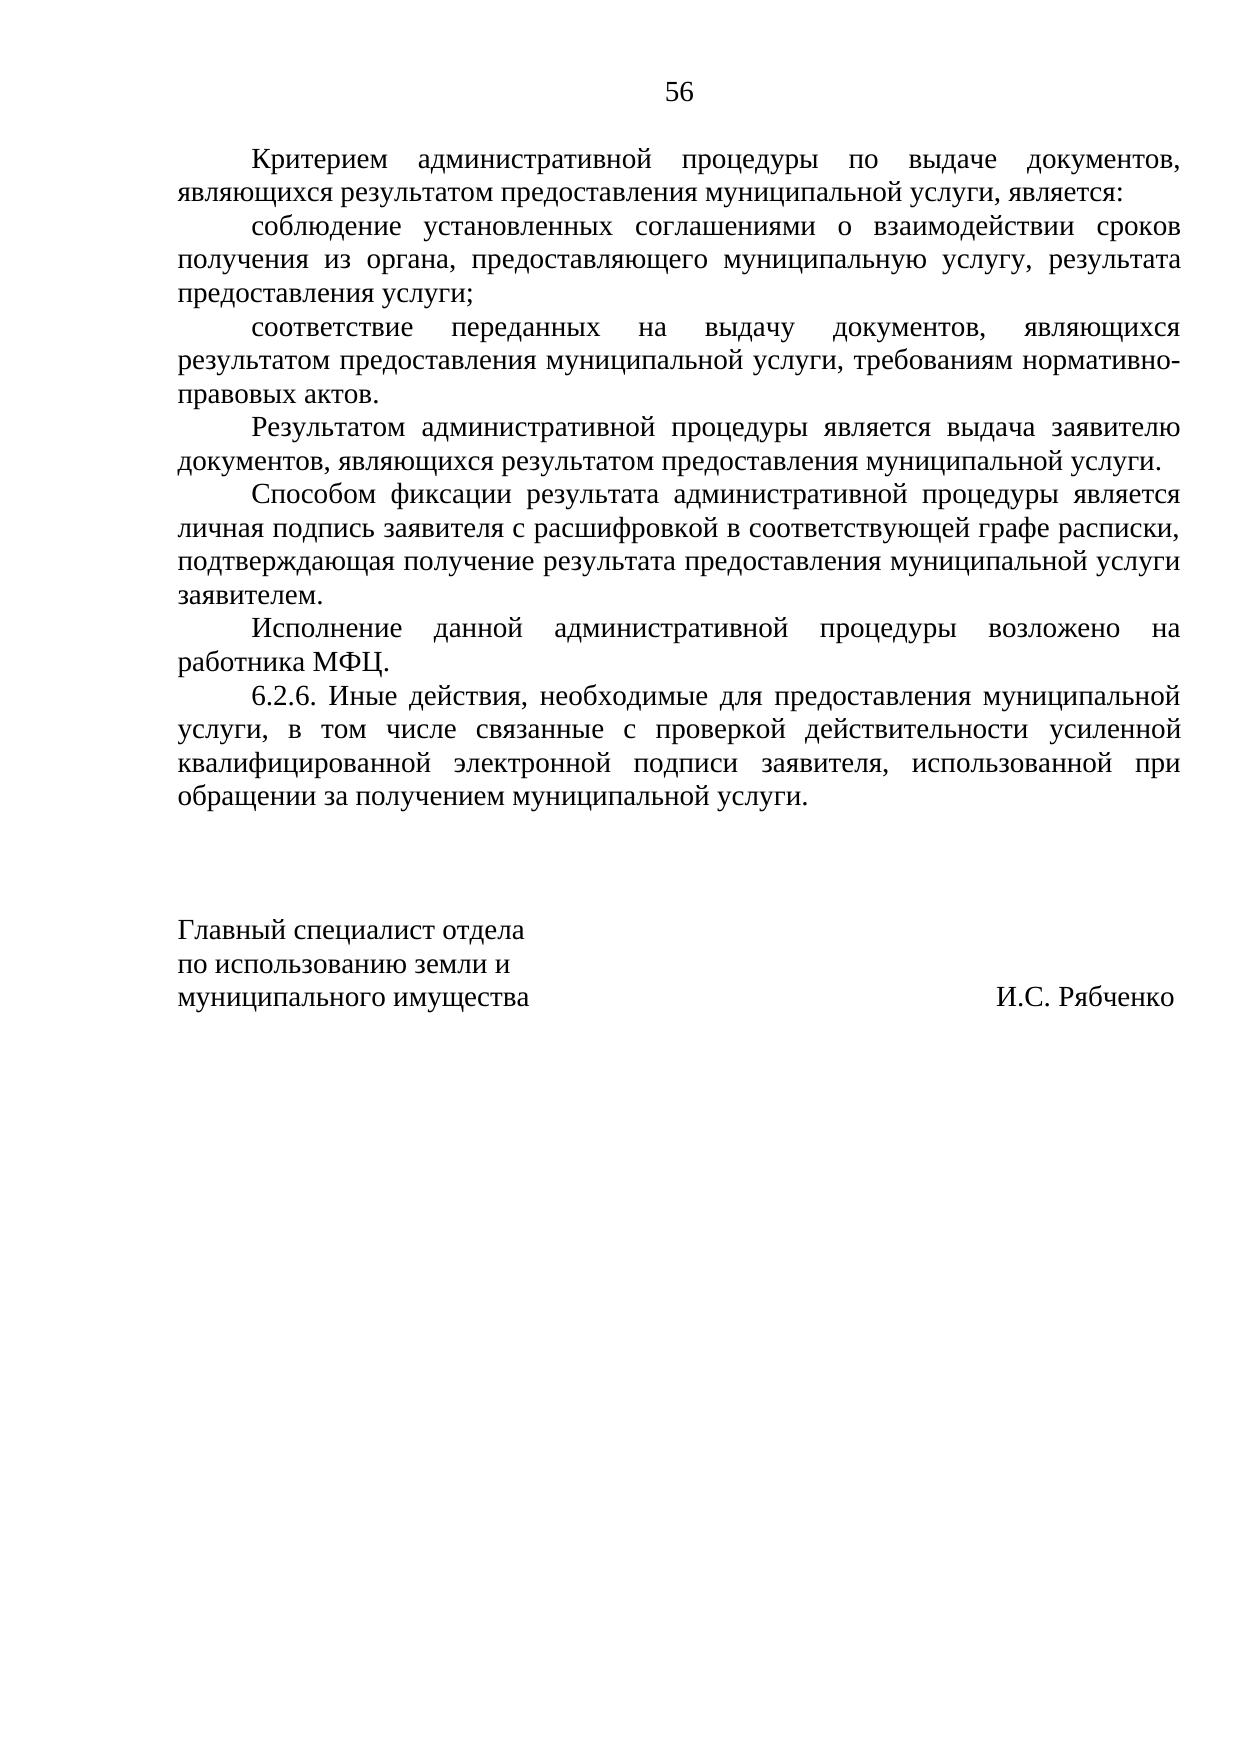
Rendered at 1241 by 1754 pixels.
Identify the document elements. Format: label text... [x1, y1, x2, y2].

text Исполнение данной административной процедуры возложено на работника МФЦ. [177, 611, 1181, 678]
text соблюдение установленных соглашениями о взаимодействии сроков получения из органа, предоставляющего муниципальную услугу, результата предоставления услуги; [177, 208, 1181, 309]
text Результатом административной процедуры является выдача заявителю документов, являющихся результатом предоставления муниципальной услуги. [177, 409, 1181, 476]
text Главный специалист отдела [177, 912, 1181, 946]
text по использованию земли и [177, 946, 1181, 979]
text муниципального имущества И.С. Рябченко [177, 979, 1181, 1013]
text Способом фиксации результата административной процедуры является личная подпись заявителя с расшифровкой в соответствующей графе расписки, подтверждающая получение результата предоставления муниципальной услуги заявителем. [177, 476, 1181, 611]
text Критерием административной процедуры по выдаче документов, являющихся результатом предоставления муниципальной услуги, является: [177, 141, 1181, 208]
text соответствие переданных на выдачу документов, являющихся результатом предоставления муниципальной услуги, требованиям нормативно-правовых актов. [177, 309, 1181, 409]
text 6.2.6. Иные действия, необходимые для предоставления муниципальной услуги, в том числе связанные с проверкой действительности усиленной квалифицированной электронной подписи заявителя, использованной при обращении за получением муниципальной услуги. [177, 678, 1181, 812]
